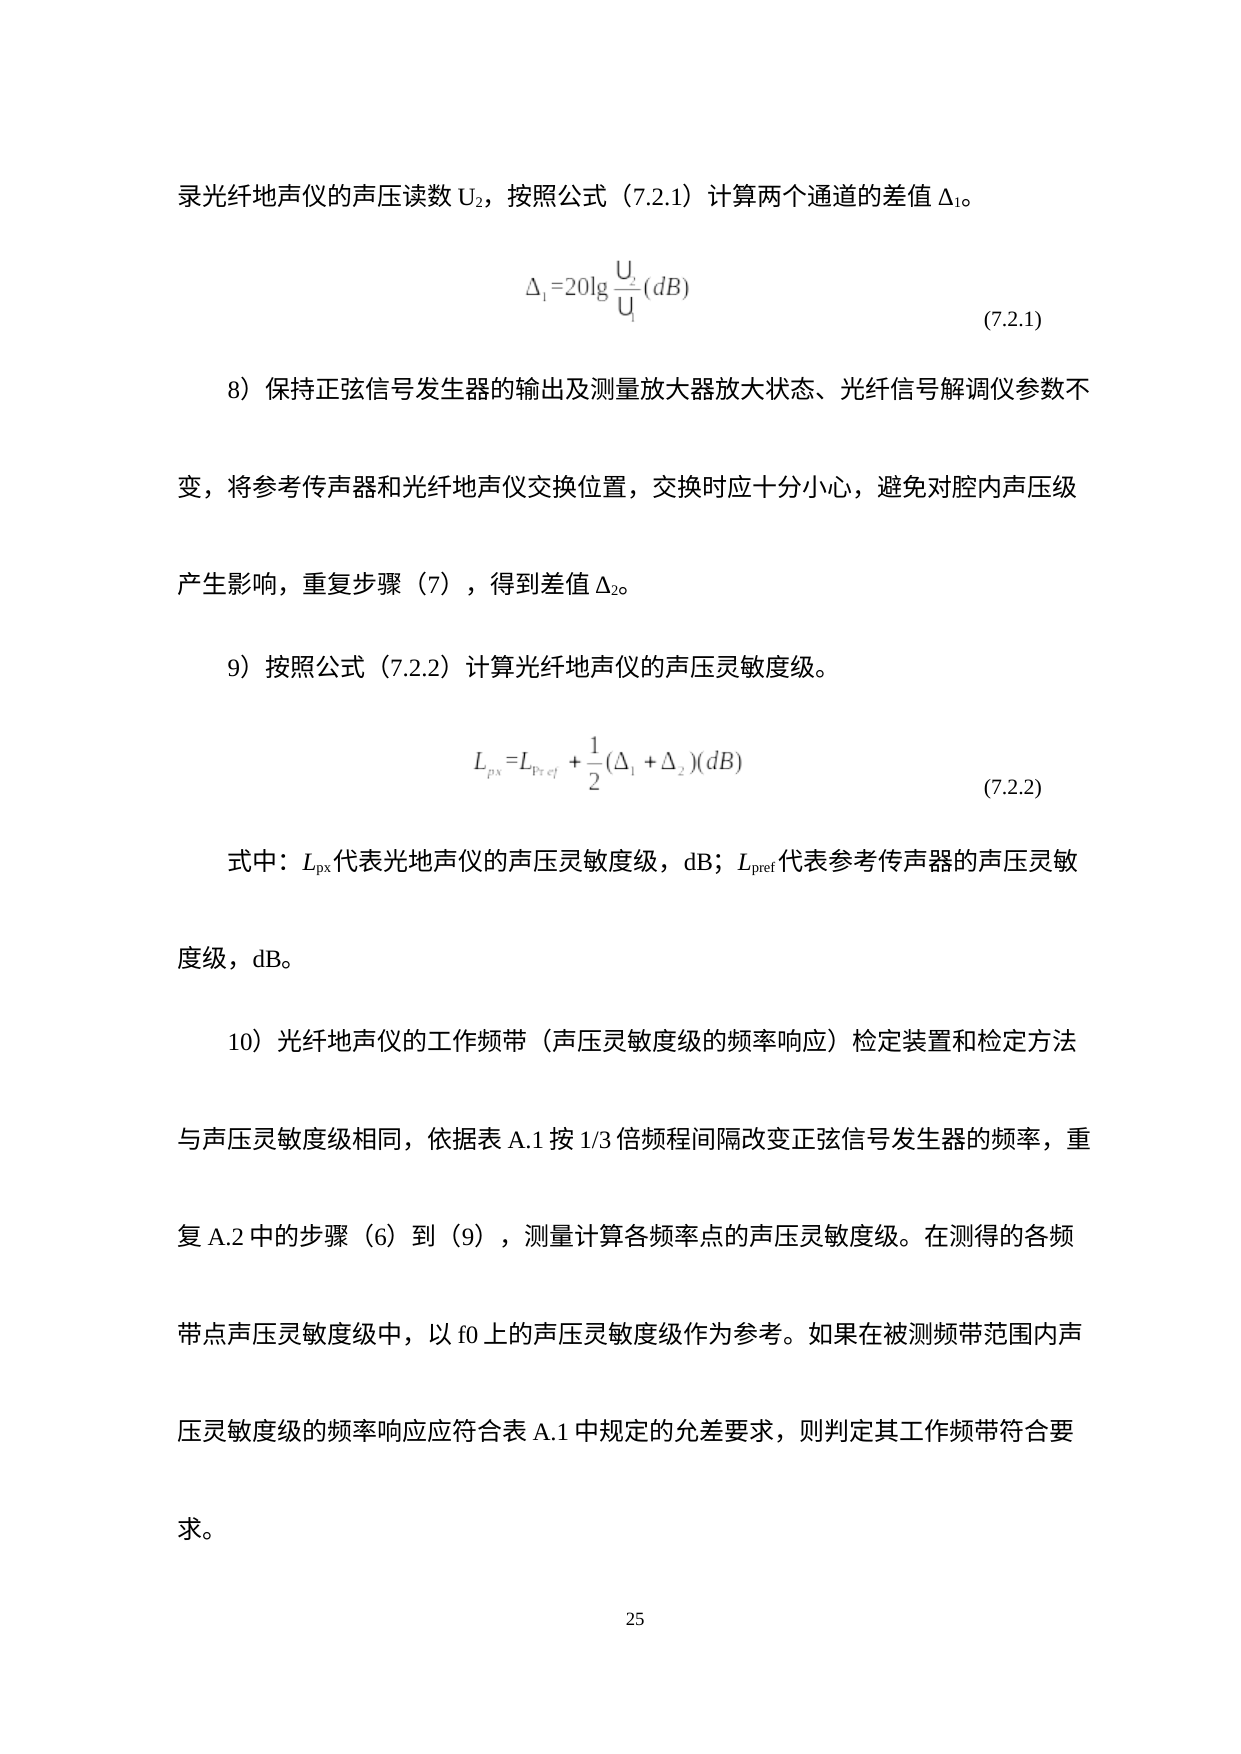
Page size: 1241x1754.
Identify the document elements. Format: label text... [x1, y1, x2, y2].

text (7.2.1) [177, 245, 1092, 343]
text 10）光纤地声仪的工作频带（声压灵敏度级的频率响应）检定装置和检定方法与声压灵敏度级相同，依据表A.1按1/3倍频程间隔改变正弦信号发生器的频率，重复A.2中的步骤（6）到（9），测量计算各频率点的声压灵敏度级。在测得的各频带点声压灵敏度级中，以f0上的声压灵敏度级作为参考。如果在被测频带范围内声压灵敏度级的频率响应应符合表A.1中规定的允差要求，则判定其工作频带符合要求。 [177, 1007, 1092, 1560]
text 8）保持正弦信号发生器的输出及测量放大器放大状态、光纤信号解调仪参数不变，将参考传声器和光纤地声仪交换位置，交换时应十分小心，避免对腔内声压级产生影响，重复步骤（7），得到差值Δ2。 [177, 355, 1092, 615]
text (7.2.2) [177, 716, 1092, 814]
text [177, 162, 1092, 227]
text 式中：Lpx代表光地声仪的声压灵敏度级，dB；Lpref代表参考传声器的声压灵敏度级，dB。 [177, 827, 1092, 989]
text 9）按照公式（7.2.2）计算光纤地声仪的声压灵敏度级。 [177, 633, 1092, 698]
